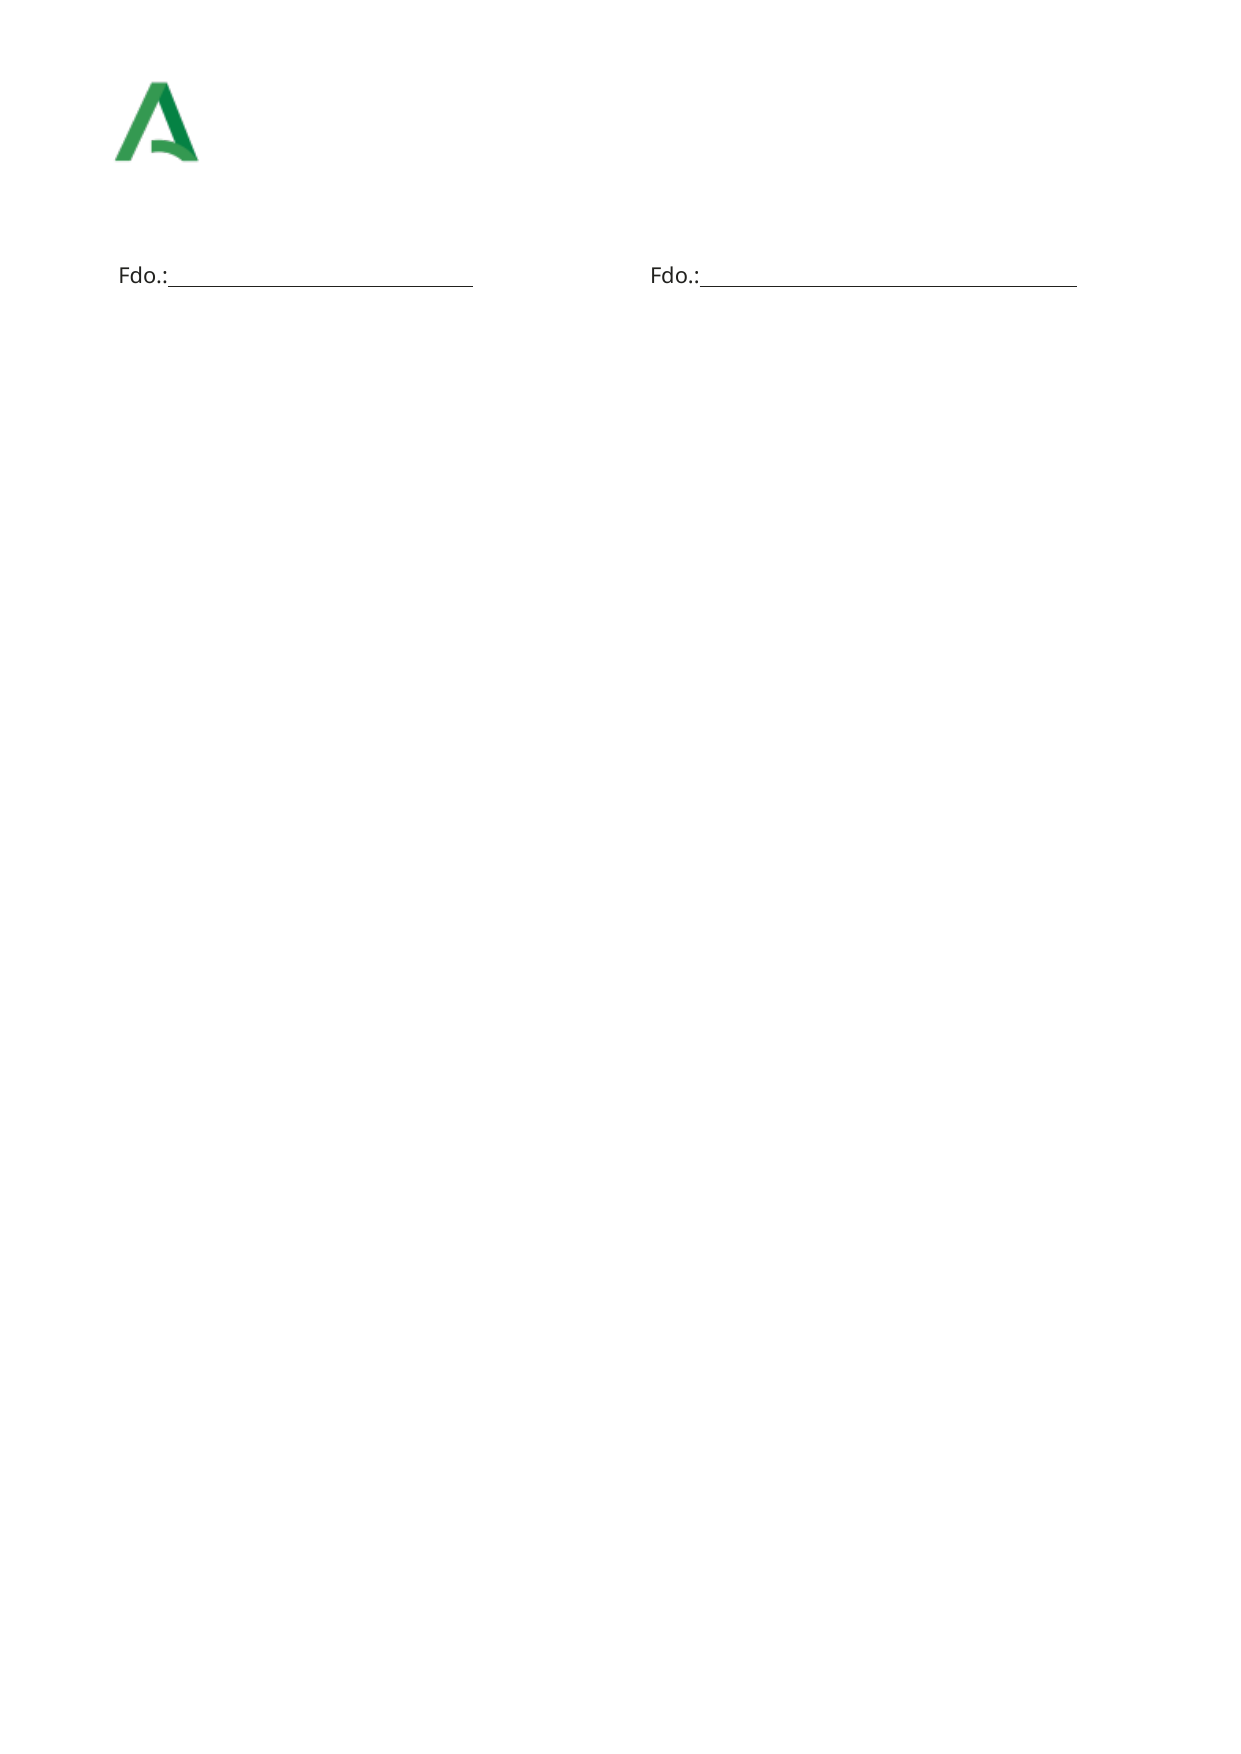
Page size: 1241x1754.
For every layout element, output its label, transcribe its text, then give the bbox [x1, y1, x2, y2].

text Fdo.: Fdo.: [118, 260, 1104, 290]
